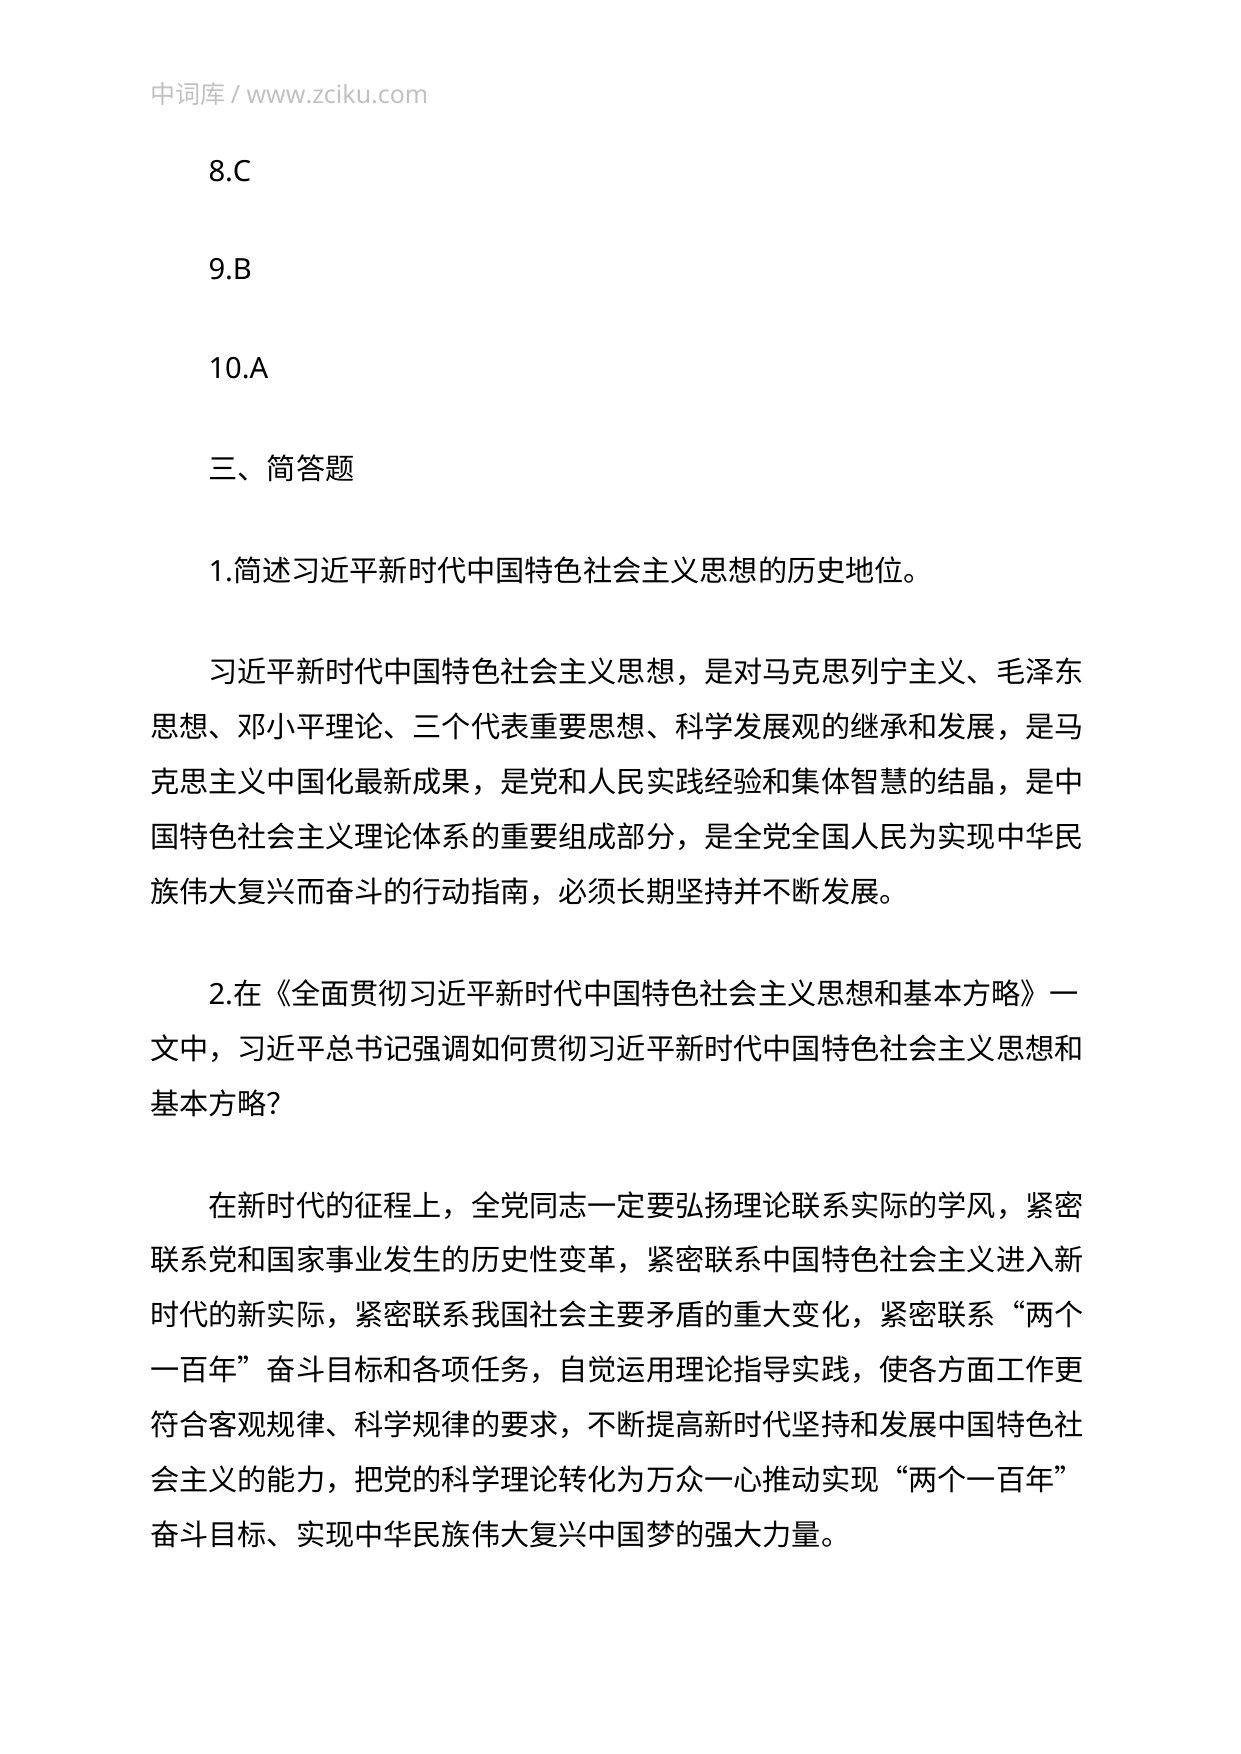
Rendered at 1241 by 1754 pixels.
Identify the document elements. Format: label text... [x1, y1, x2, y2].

text 1.简述习近平新时代中国特色社会主义思想的历史地位。 [150, 547, 1090, 589]
text 9.B [150, 248, 1090, 288]
text 三、简答题 [150, 445, 1090, 488]
text 8.C [150, 150, 1090, 190]
text 习近平新时代中国特色社会主义思想，是对马克思列宁主义、毛泽东思想、邓小平理论、三个代表重要思想、科学发展观的继承和发展，是马克思主义中国化最新成果，是党和人民实践经验和集体智慧的结晶，是中国特色社会主义理论体系的重要组成部分，是全党全国人民为实现中华民族伟大复兴而奋斗的行动指南，必须长期坚持并不断发展。 [150, 649, 1090, 911]
text 在新时代的征程上，全党同志一定要弘扬理论联系实际的学风，紧密联系党和国家事业发生的历史性变革，紧密联系中国特色社会主义进入新时代的新实际，紧密联系我国社会主要矛盾的重大变化，紧密联系“两个一百年”奋斗目标和各项任务，自觉运用理论指导实践，使各方面工作更符合客观规律、科学规律的要求，不断提高新时代坚持和发展中国特色社会主义的能力，把党的科学理论转化为万众一心推动实现“两个一百年”奋斗目标、实现中华民族伟大复兴中国梦的强大力量。 [150, 1182, 1090, 1554]
text 2.在《全面贯彻习近平新时代中国特色社会主义思想和基本方略》一文中，习近平总书记强调如何贯彻习近平新时代中国特色社会主义思想和基本方略？ [150, 970, 1090, 1123]
text 10.A [150, 347, 1090, 387]
